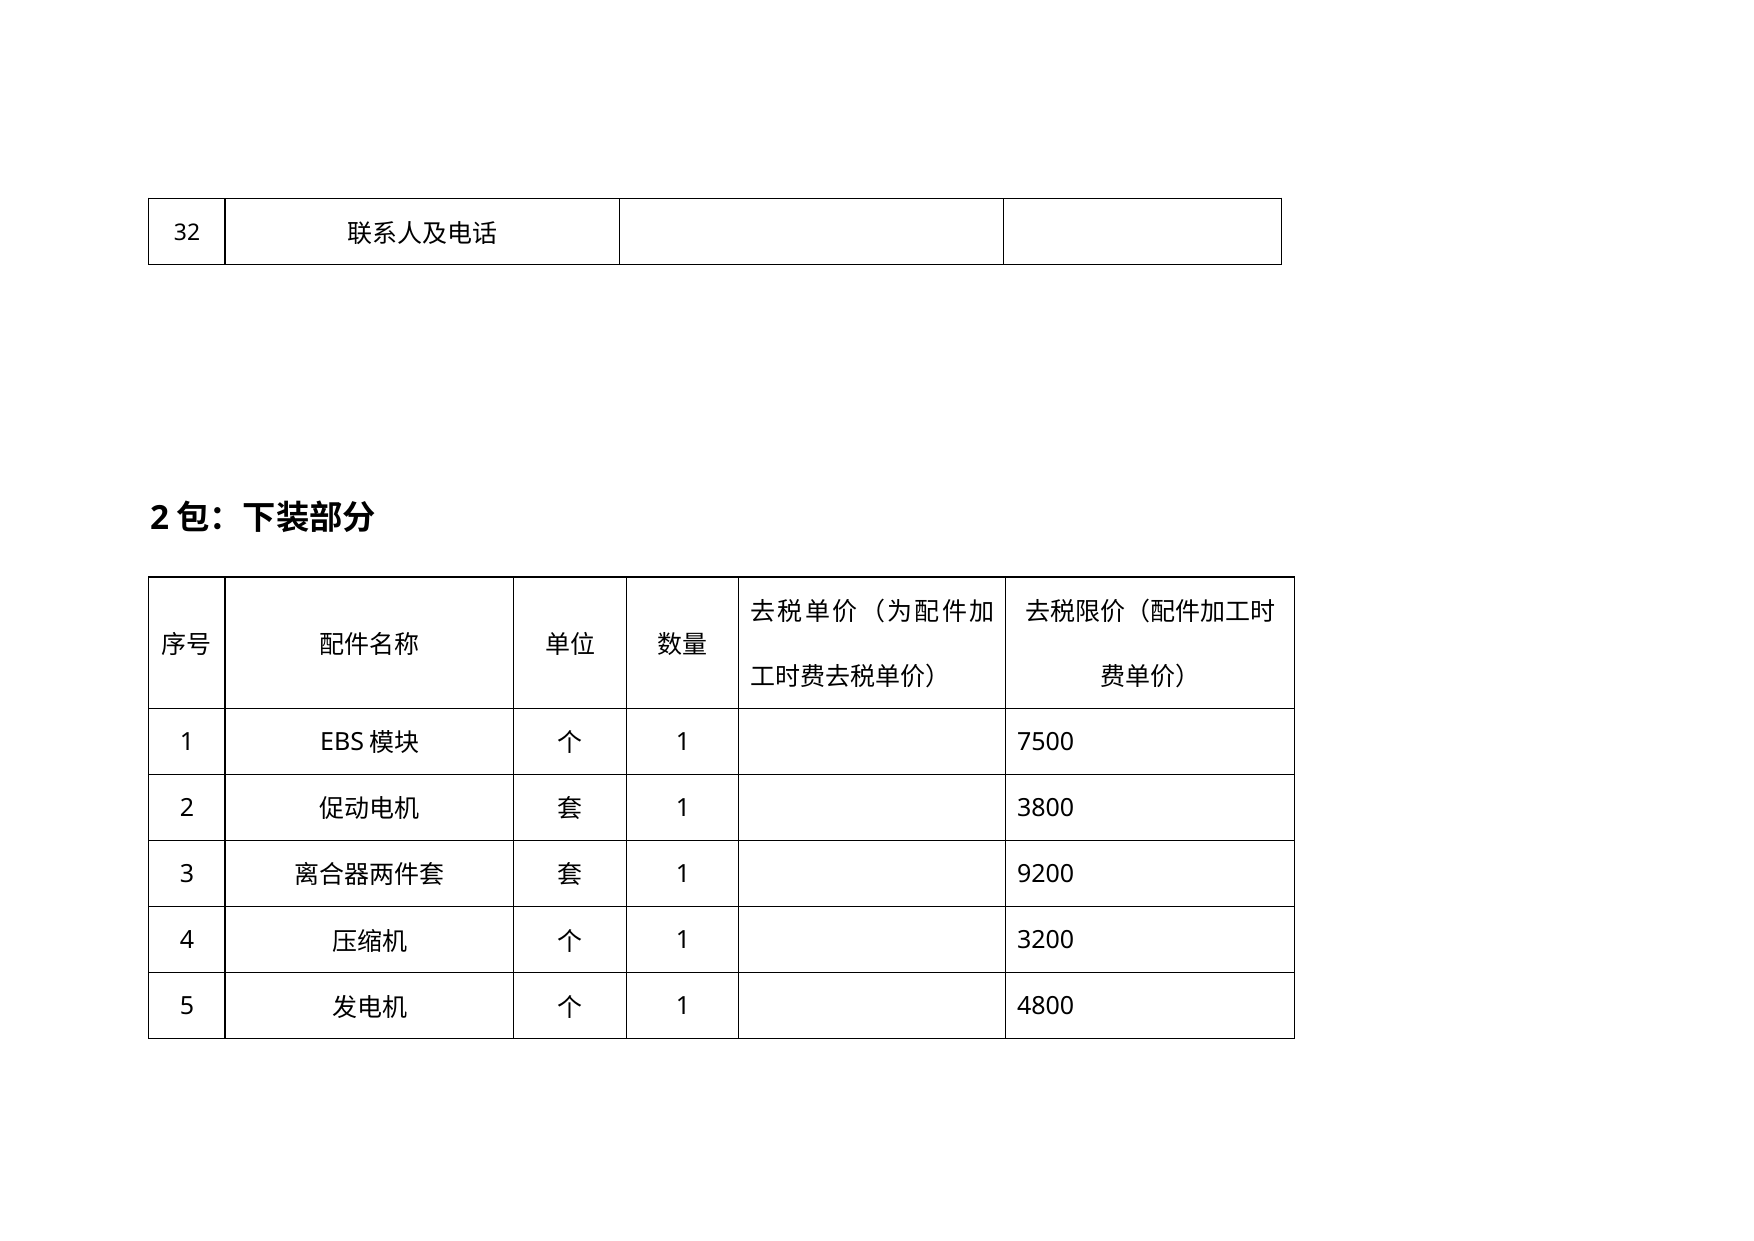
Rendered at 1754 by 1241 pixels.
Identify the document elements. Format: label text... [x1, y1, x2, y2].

table_cell [739, 841, 1005, 906]
table_header 序号 [149, 578, 224, 707]
table_cell [620, 199, 1003, 264]
table_cell 1 [627, 841, 738, 906]
list 2包：下装部分 [150, 482, 1604, 547]
table_cell 套 [514, 841, 626, 906]
table_cell 压缩机 [226, 907, 513, 972]
table_cell 促动电机 [226, 775, 513, 839]
table_cell 个 [514, 709, 626, 773]
table_cell 个 [514, 973, 626, 1038]
table_cell 1 [627, 907, 738, 972]
table_header 去税限价（配件加工时费单价） [1006, 578, 1294, 707]
table_header 数量 [627, 578, 738, 707]
table_cell 套 [514, 775, 626, 839]
table_cell 3200 [1006, 907, 1294, 972]
table_cell [739, 973, 1005, 1038]
table_cell 1 [627, 973, 738, 1038]
table_cell 32 [149, 199, 224, 264]
table_cell 4800 [1006, 973, 1294, 1038]
table_cell 联系人及电话 [226, 199, 619, 264]
table_cell 5 [149, 973, 224, 1038]
table_cell 个 [514, 907, 626, 972]
table_cell [739, 709, 1005, 773]
table_cell EBS模块 [226, 709, 513, 773]
table_cell 1 [627, 775, 738, 839]
table_cell [739, 775, 1005, 839]
table_header 配件名称 [226, 578, 513, 707]
table_cell 7500 [1006, 709, 1294, 773]
table_cell 9200 [1006, 841, 1294, 906]
table_cell 2 [149, 775, 224, 839]
table_header 去税单价（为配件加工时费去税单价） [739, 578, 1005, 707]
table_cell [1004, 199, 1281, 264]
table_cell [739, 907, 1005, 972]
table_cell 3 [149, 841, 224, 906]
table_cell 离合器两件套 [226, 841, 513, 906]
table_cell 1 [149, 709, 224, 773]
table_cell 4 [149, 907, 224, 972]
table_cell 1 [627, 709, 738, 773]
table_cell 发电机 [226, 973, 513, 1038]
table_cell 3800 [1006, 775, 1294, 839]
table_header 单位 [514, 578, 626, 707]
